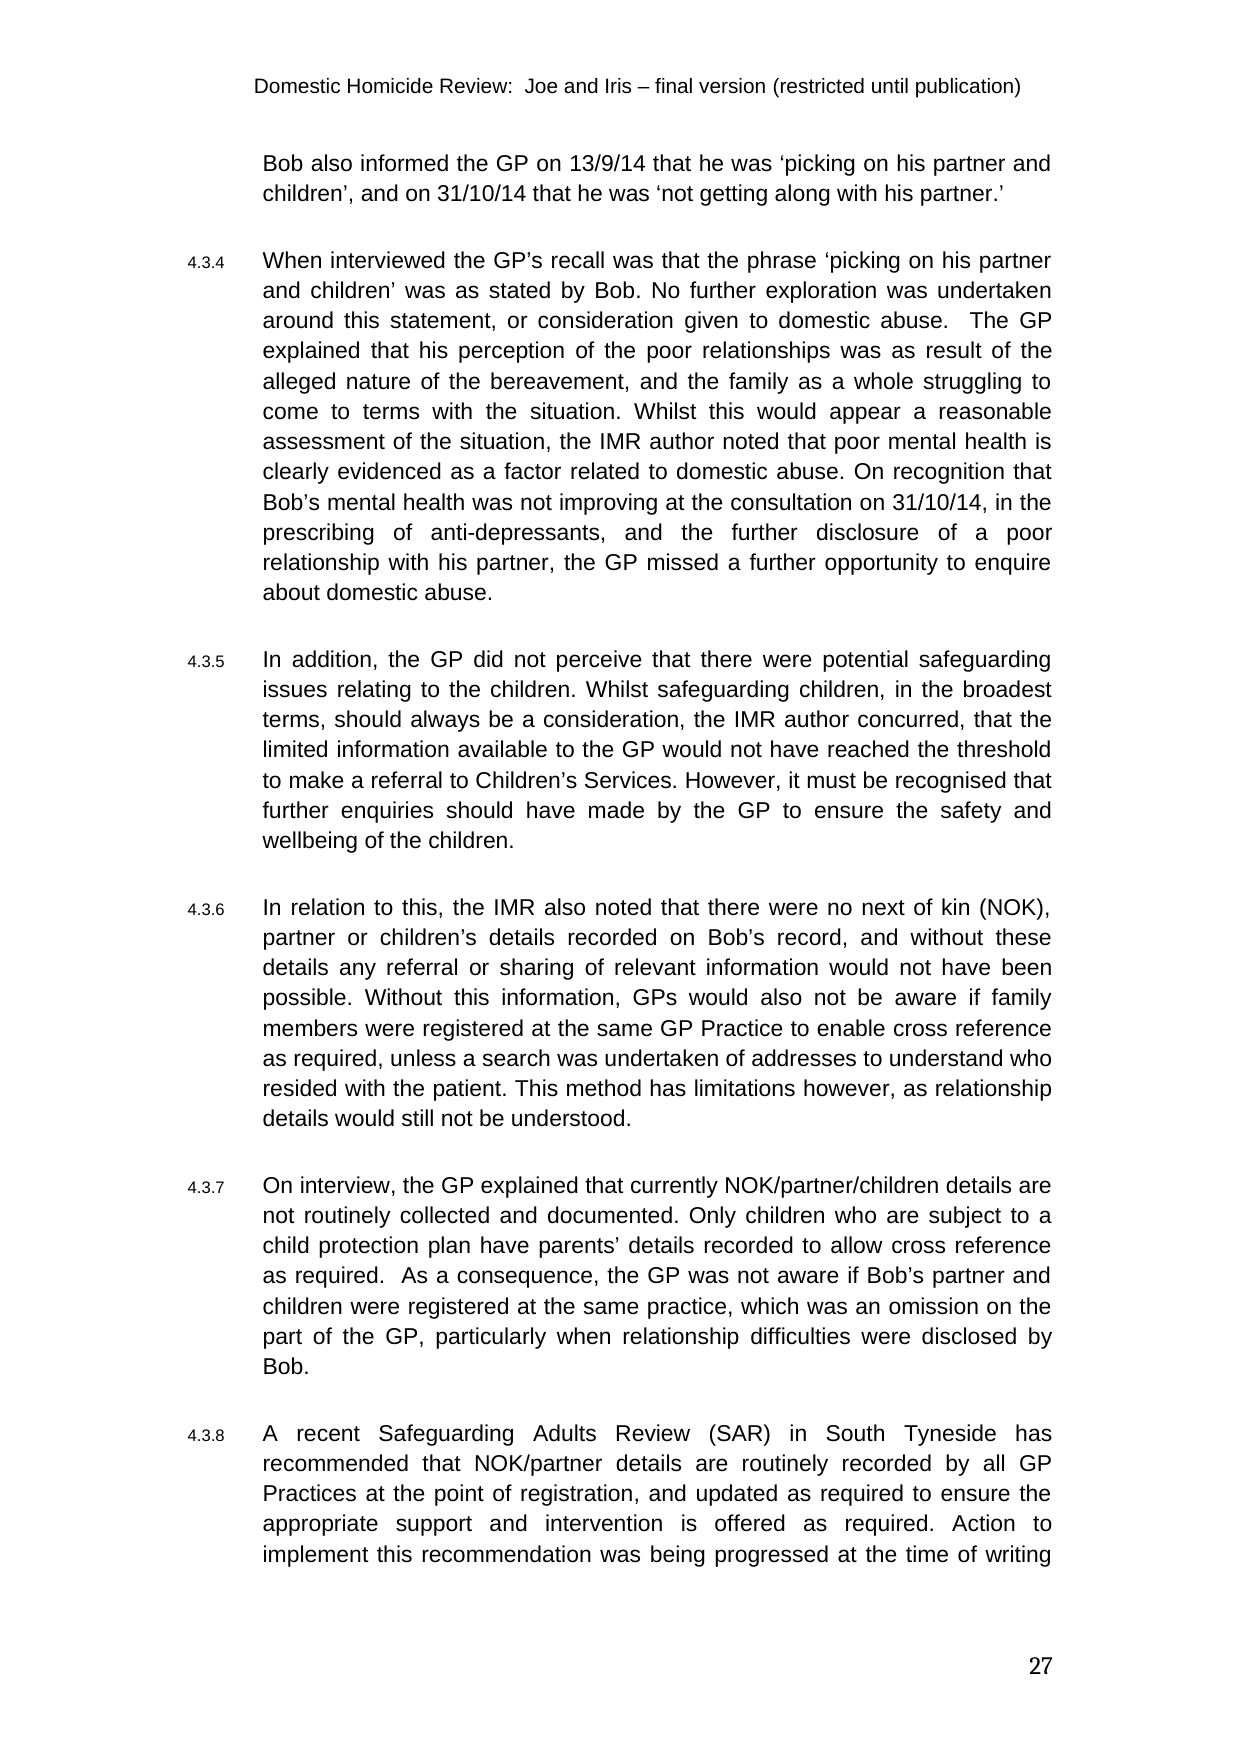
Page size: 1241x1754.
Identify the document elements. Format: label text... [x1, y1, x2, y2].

list When interviewed the GP’s recall was that the phrase ‘picking on his partner and children’ was as stated by Bob. No further exploration was undertaken around this statement, or consideration given to domestic abuse. The GP explained that his perception of the poor relationships was as result of the alleged nature of the bereavement, and the family as a whole struggling to come to terms with the situation. Whilst this would appear a reasonable assessment of the situation, the IMR author noted that poor mental health is clearly evidenced as a factor related to domestic abuse. On recognition that Bob’s mental health was not improving at the consultation on 31/10/14, in the prescribing of anti-depressants, and the further disclosure of a poor relationship with his partner, the GP missed a further opportunity to enquire about domestic abuse. [187, 247, 1053, 606]
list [187, 150, 1053, 207]
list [187, 1420, 1053, 1567]
list In relation to this, the IMR also noted that there were no next of kin (NOK), partner or children’s details recorded on Bob’s record, and without these details any referral or sharing of relevant information would not have been possible. Without this information, GPs would also not be aware if family members were registered at the same GP Practice to enable cross reference as required, unless a search was undertaken of addresses to understand who resided with the patient. This method has limitations however, as relationship details would still not be understood. [187, 894, 1053, 1132]
list In addition, the GP did not perceive that there were potential safeguarding issues relating to the children. Whilst safeguarding children, in the broadest terms, should always be a consideration, the IMR author concurred, that the limited information available to the GP would not have reached the threshold to make a referral to Children’s Services. However, it must be recognised that further enquiries should have made by the GP to ensure the safety and wellbeing of the children. [187, 646, 1053, 853]
list On interview, the GP explained that currently NOK/partner/children details are not routinely collected and documented. Only children who are subject to a child protection plan have parents’ details recorded to allow cross reference as required. As a consequence, the GP was not aware if Bob’s partner and children were registered at the same practice, which was an omission on the part of the GP, particularly when relationship difficulties were disclosed by Bob. [187, 1172, 1053, 1379]
